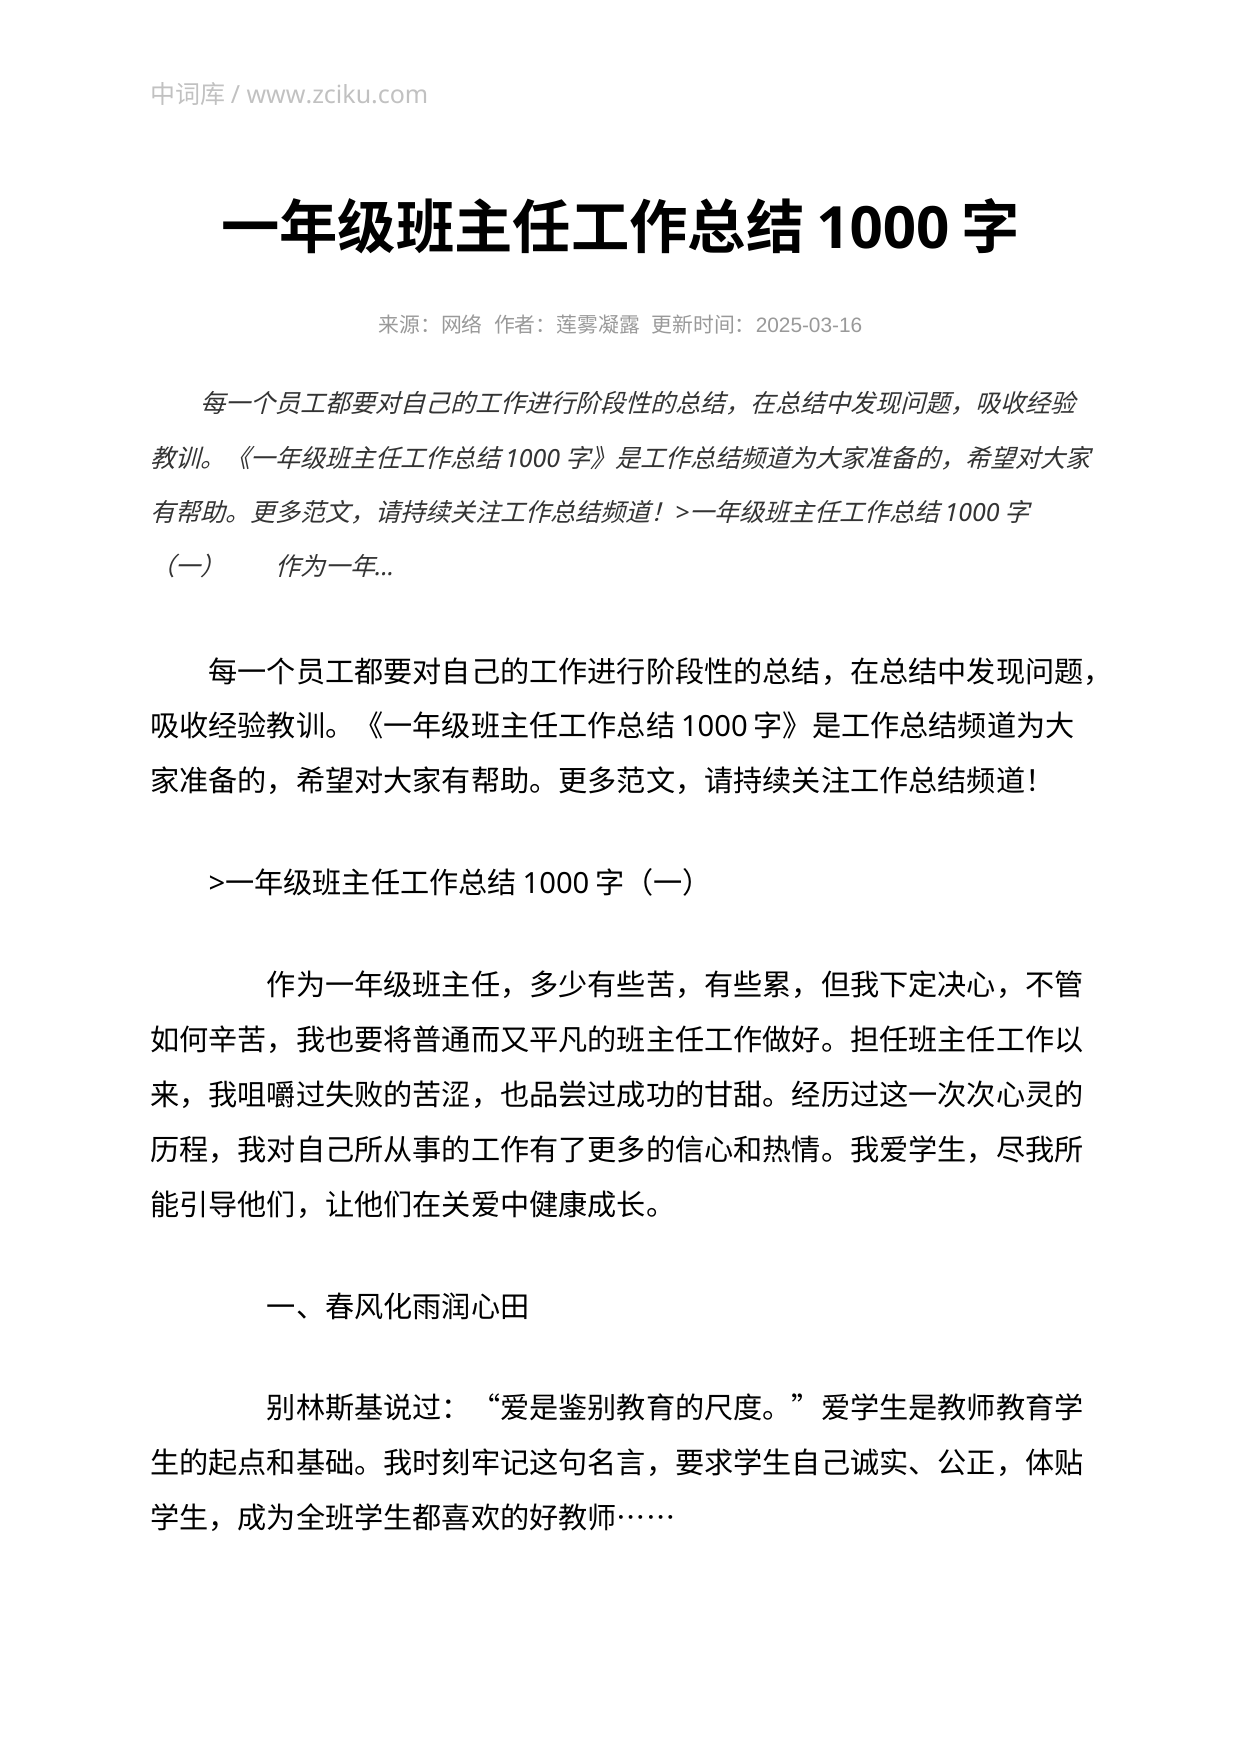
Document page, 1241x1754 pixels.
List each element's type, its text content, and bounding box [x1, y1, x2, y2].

text 别林斯基说过：“爱是鉴别教育的尺度。”爱学生是教师教育学生的起点和基础。我时刻牢记这句名言，要求学生自己诚实、公正，体贴学生，成为全班学生都喜欢的好教师…… [150, 1385, 1090, 1537]
text 作为一年级班主任，多少有些苦，有些累，但我下定决心，不管如何辛苦，我也要将普通而又平凡的班主任工作做好。担任班主任工作以来，我咀嚼过失败的苦涩，也品尝过成功的甘甜。经历过这一次次心灵的历程，我对自己所从事的工作有了更多的信心和热情。我爱学生，尽我所能引导他们，让他们在关爱中健康成长。 [150, 962, 1090, 1224]
text 来源：网络 作者：莲雾凝露 更新时间：2025-03-16 [150, 313, 1090, 337]
text 每一个员工都要对自己的工作进行阶段性的总结，在总结中发现问题，吸收经验教训。《一年级班主任工作总结1000字》是工作总结频道为大家准备的，希望对大家有帮助。更多范文，请持续关注工作总结频道！>一年级班主任工作总结1000字（一） 作为一年... [150, 384, 1090, 583]
text 每一个员工都要对自己的工作进行阶段性的总结，在总结中发现问题，吸收经验教训。《一年级班主任工作总结1000字》是工作总结频道为大家准备的，希望对大家有帮助。更多范文，请持续关注工作总结频道！ [150, 648, 1090, 800]
subtitle 一年级班主任工作总结1000字 [150, 181, 1090, 266]
text >一年级班主任工作总结1000字（一） [150, 860, 1090, 902]
text 一、春风化雨润心田 [150, 1283, 1090, 1325]
